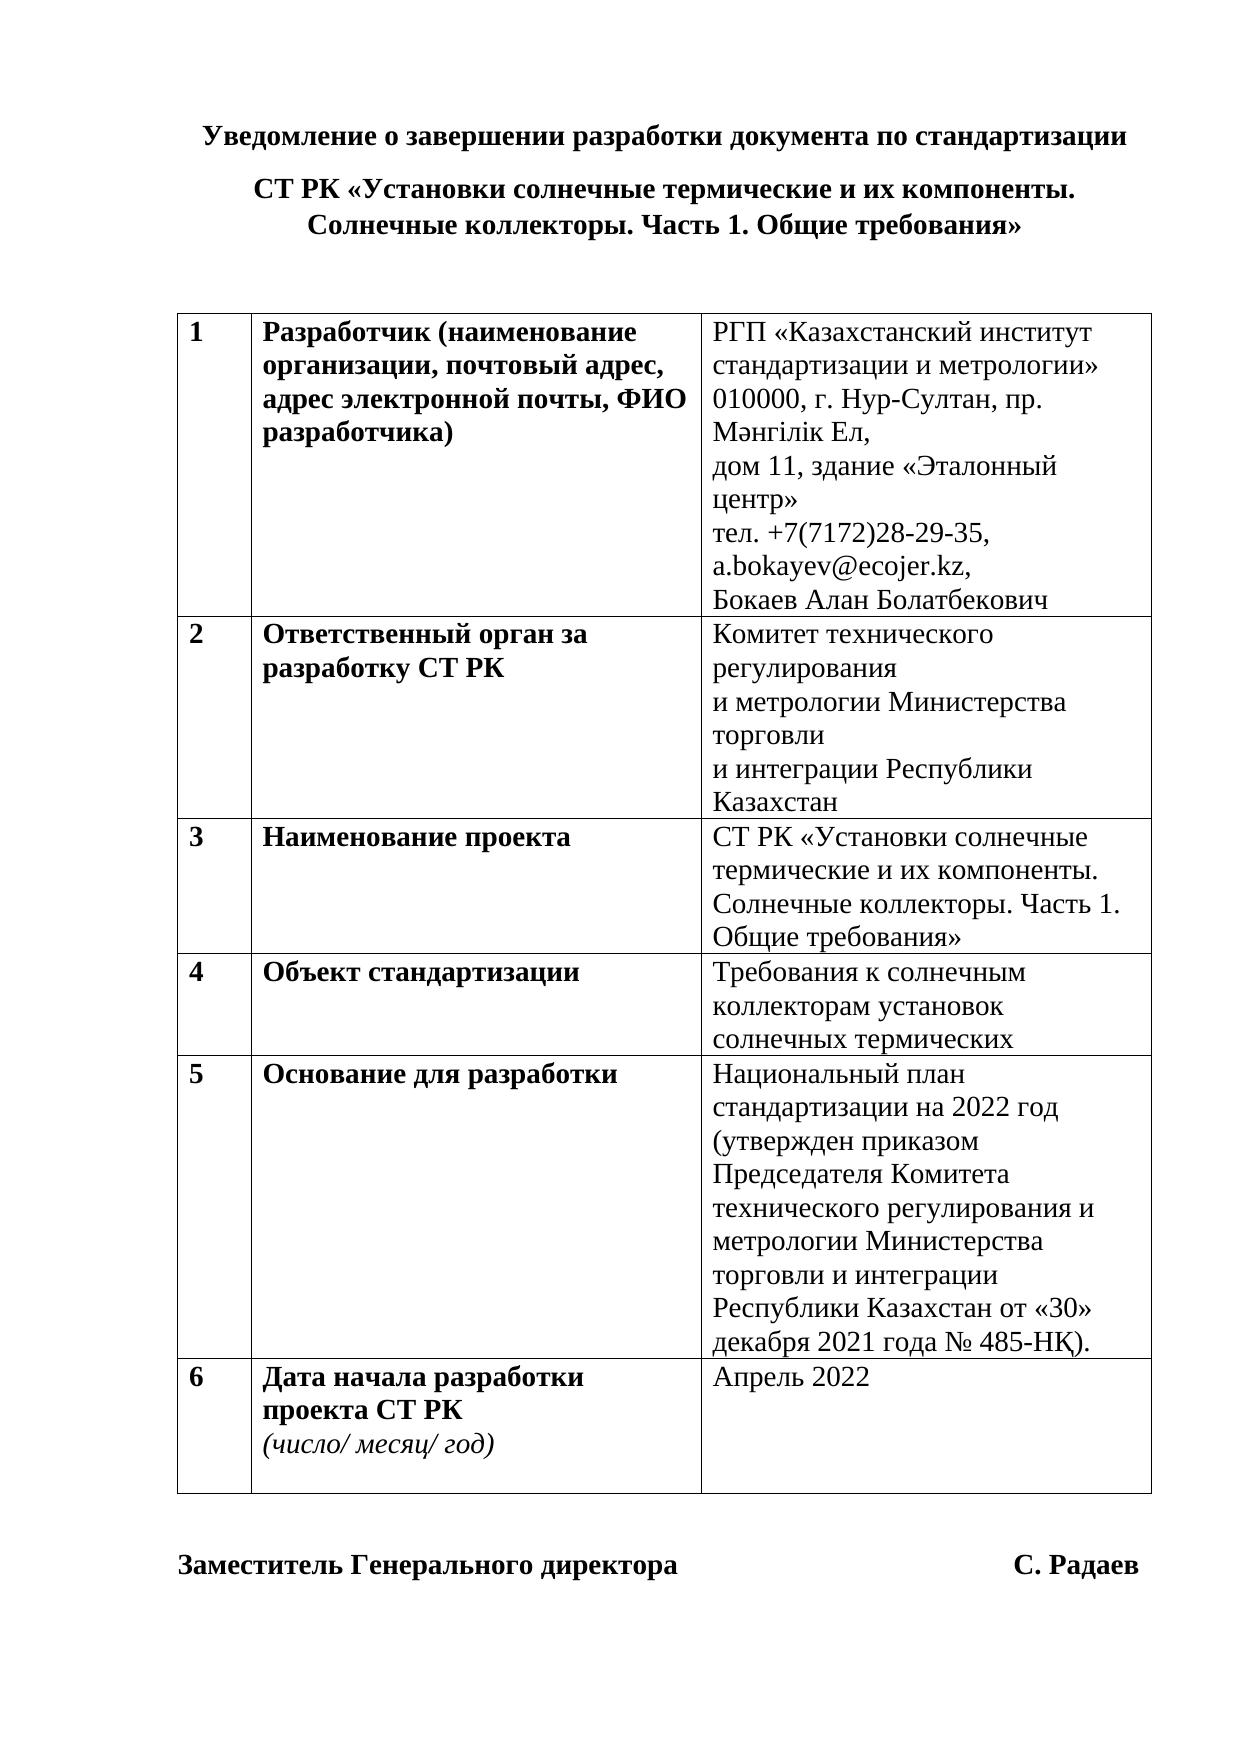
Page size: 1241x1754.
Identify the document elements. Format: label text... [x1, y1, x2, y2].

text Уведомление о завершении разработки документа по стандартизации [177, 118, 1152, 152]
table_cell 5 [178, 1056, 251, 1358]
table_header Разработчик (наименование организации, почтовый адрес, адрес электронной почты, ФИО разработчика) [252, 314, 701, 616]
table_cell Наименование проекта [252, 819, 701, 953]
table_cell Объект стандартизации [252, 954, 701, 1055]
table_cell Национальный план стандартизации на 2022 год (утвержден приказом Председателя Комитета технического регулирования и метрологии Министерства торговли и интеграции Республики Казахстан от «30» декабря 2021 года № 485-НҚ). [702, 1056, 1151, 1358]
text Заместитель Генерального директора С. Радаев [177, 1547, 1152, 1580]
table_cell Ответственный орган за разработку СТ РК [252, 617, 701, 818]
table_cell Дата начала разработки проекта СТ РК (число/ месяц/ год) [252, 1359, 701, 1493]
table_cell СТ РК «Установки солнечные термические и их компоненты. Солнечные коллекторы. Часть 1. Общие требования» [702, 819, 1151, 953]
table_cell 3 [178, 819, 251, 953]
text СТ РК «Установки солнечные термические и их компоненты. Солнечные коллекторы. Часть 1. Общие требования» [177, 171, 1152, 241]
table_cell Комитет технического регулирования и метрологии Министерства торговли и интеграции Республики Казахстан [702, 617, 1151, 818]
table_cell 4 [178, 954, 251, 1055]
table_header 1 [178, 314, 251, 616]
table_header РГП «Казахстанский институт стандартизации и метрологии» 010000, г. Нур-Султан, пр. Мәнгілік Ел, дом 11, здание «Эталонный центр» тел. +7(7172)28-29-35, a.bokayev@ecojer.kz, Бокаев Алан Болатбекович [702, 314, 1151, 616]
table_cell 2 [178, 617, 251, 818]
table_cell 6 [178, 1359, 251, 1493]
table_cell Требования к солнечным коллекторам установок солнечных термических [702, 954, 1151, 1055]
table_cell Основание для разработки [252, 1056, 701, 1358]
table_cell Апрель 2022 [702, 1359, 1151, 1493]
